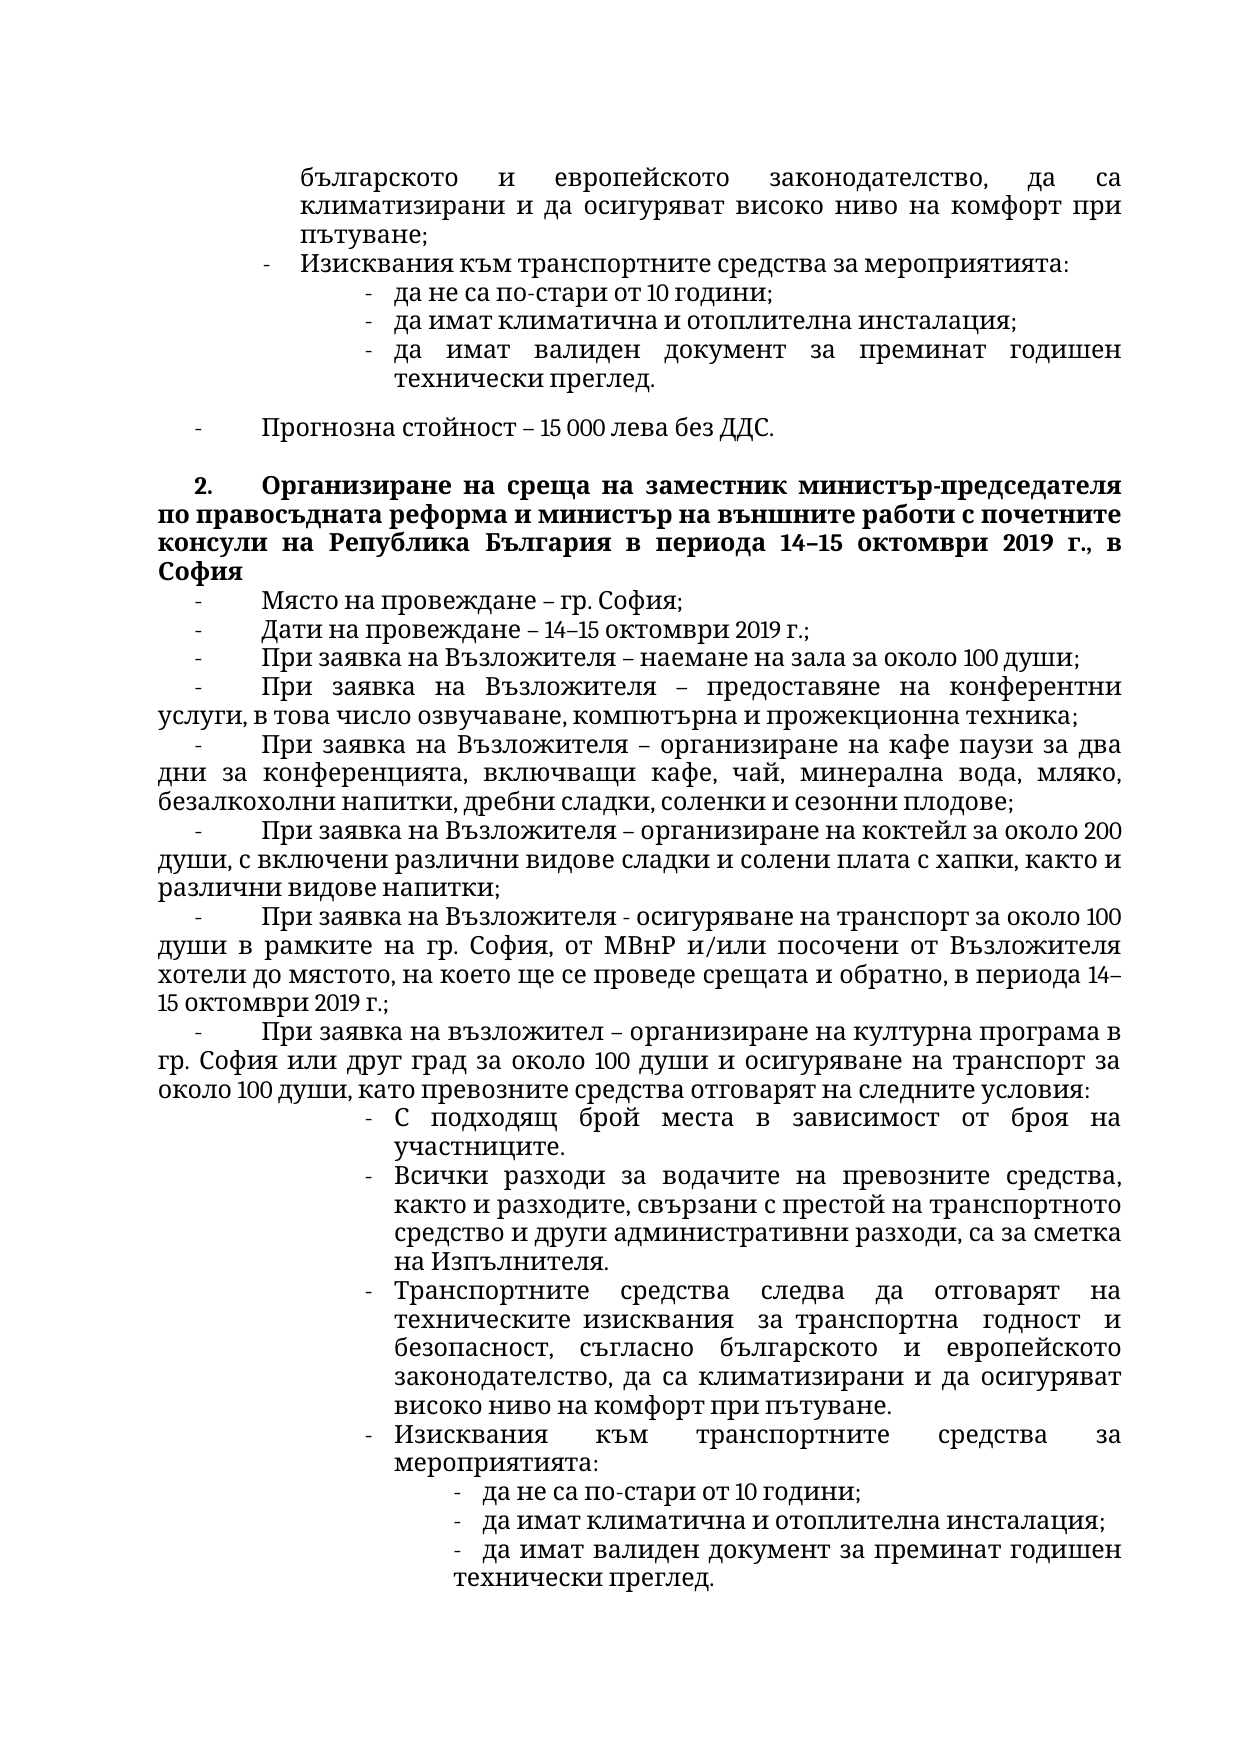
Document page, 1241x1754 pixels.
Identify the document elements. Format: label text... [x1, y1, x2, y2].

list Прогнозна стойност – 15 000 лева без ДДС. [158, 414, 1122, 443]
list Всички разходи за водачите на превозните средства, както и разходите, свързани с престой на транспортното средство и други административни разходи, са за сметка на Изпълнителя. [364, 1162, 1122, 1277]
list При заявка на Възложителя – предоставяне на конферентни услуги, в това число озвучаване, компютърна и прожекционна техника; [158, 673, 1122, 731]
list да не са по-стари от 10 години; [453, 1478, 1122, 1507]
list Дати на провеждане – 14–15 октомври 2019 г.; [158, 616, 1122, 644]
list да имат валиден документ за преминат годишен технически преглед. [364, 336, 1122, 393]
list Място на провеждане – гр. София; [158, 587, 1122, 616]
list Изисквания към транспортните средства за мероприятията: [364, 1421, 1122, 1478]
list Изисквания към транспортните средства за мероприятията: [262, 250, 1122, 278]
list Транспортните средства следва да отговарят на техническите изисквания за транспортна годност и безопасност, съгласно българското и европейското законодателство, да са климатизирани и да осигуряват високо ниво на комфорт при пътуване. [364, 1277, 1122, 1421]
list При заявка на Възложителя – наемане на зала за около 100 души; [158, 644, 1122, 673]
list да не са по-стари от 10 години; [364, 278, 1122, 307]
list да имат валиден документ за преминат годишен технически преглед. [453, 1536, 1122, 1593]
list да имат климатична и отоплителна инсталация; [453, 1507, 1122, 1536]
list При заявка на Възложителя - осигуряване на транспорт за около 100 души в рамките на гр. София, от МВнР и/или посочени от Възложителя хотели до мястото, на което ще се проведе срещата и обратно, в периода 14–15 октомври 2019 г.; [158, 903, 1122, 1018]
list да имат климатична и отоплителна инсталация; [364, 307, 1122, 336]
list Организиране на среща на заместник министър-председателя по правосъдната реформа и министър на външните работи с почетните консули на Република България в периода 14–15 октомври 2019 г., в София [158, 472, 1122, 587]
list При заявка на възложител – организиране на културна програма в гр. София или друг град за около 100 души и осигуряване на транспорт за около 100 души, като превозните средства отговарят на следните условия: [158, 1018, 1122, 1104]
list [262, 163, 1122, 250]
list При заявка на Възложителя – организиране на кафе паузи за два дни за конференцията, включващи кафе, чай, минерална вода, мляко, безалкохолни напитки, дребни сладки, соленки и сезонни плодове; [158, 731, 1122, 817]
list При заявка на Възложителя – организиране на коктейл за около 200 души, с включени различни видове сладки и солени плата с хапки, както и различни видове напитки; [158, 817, 1122, 903]
list С подходящ брой места в зависимост от броя на участниците. [364, 1104, 1122, 1162]
